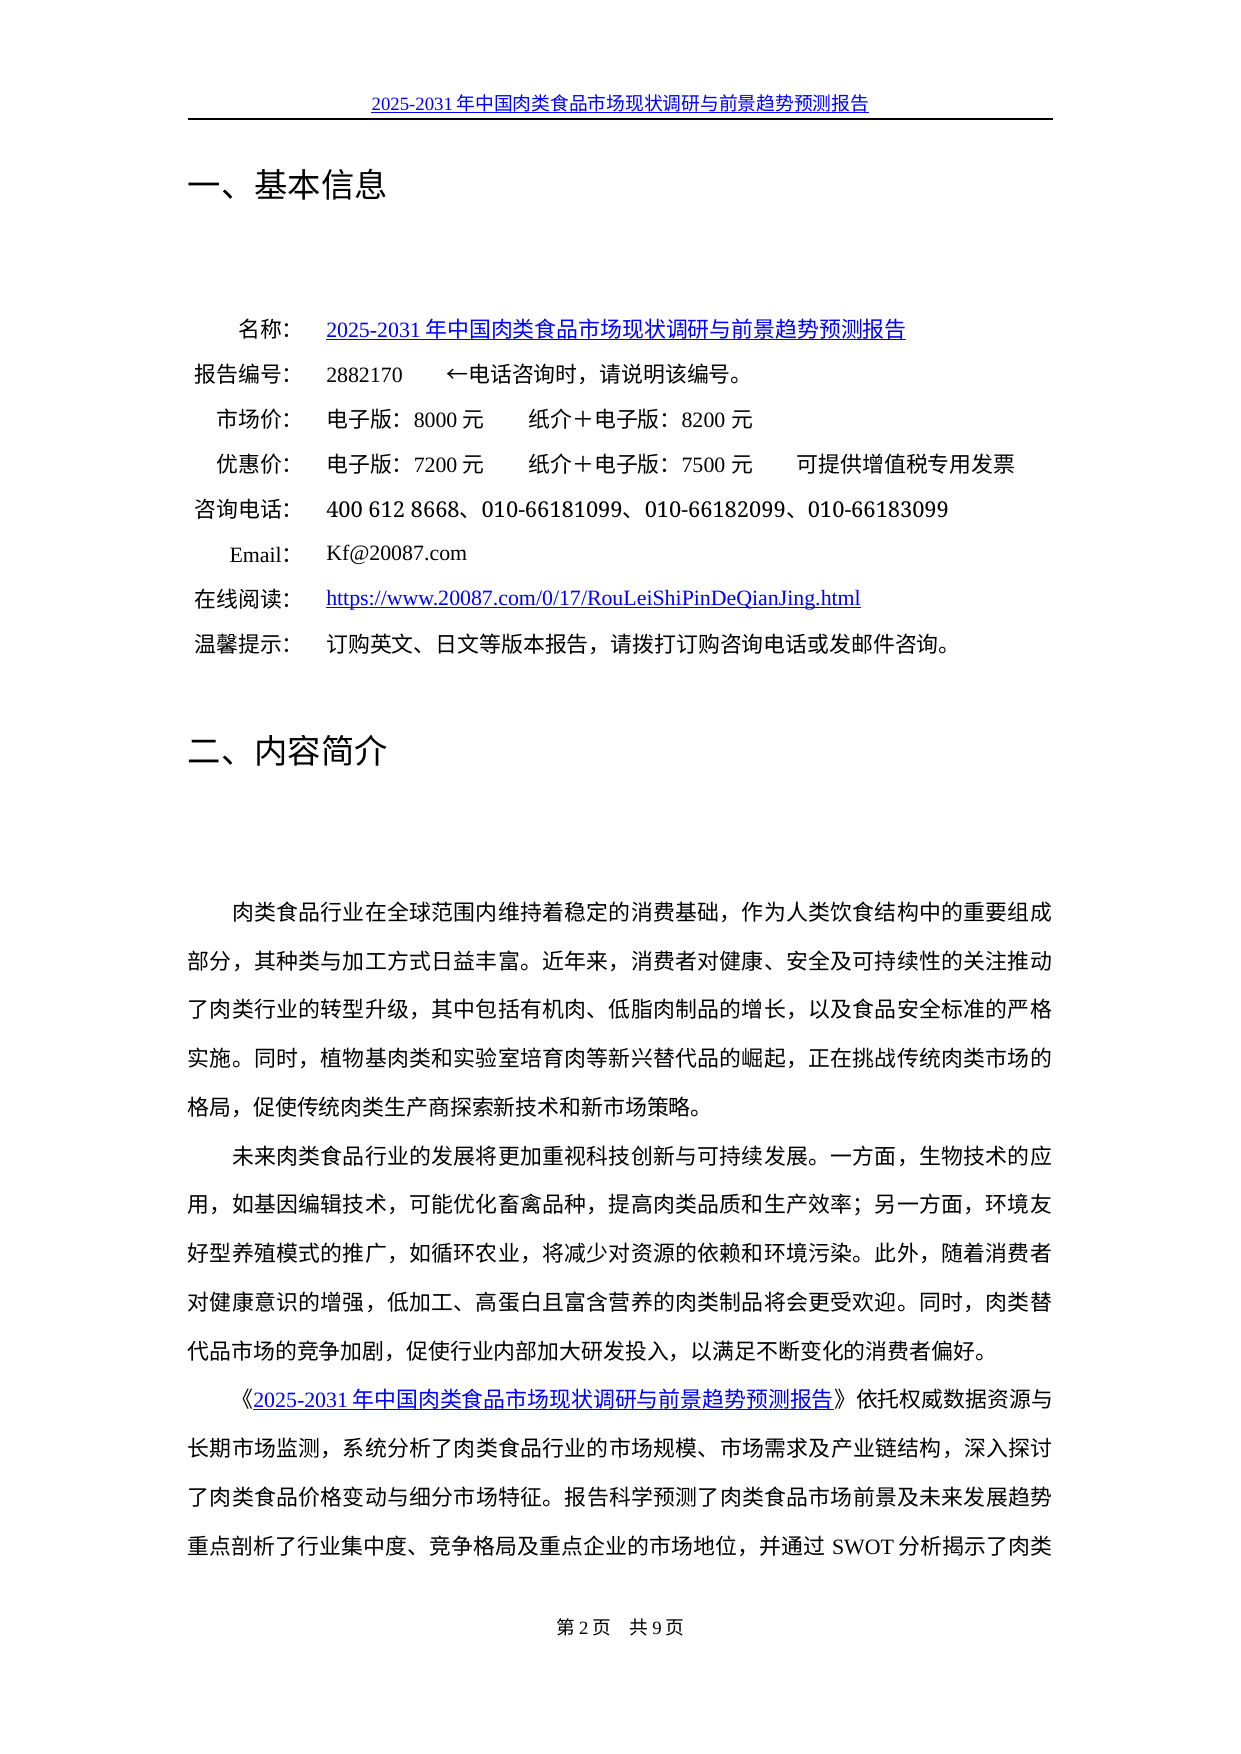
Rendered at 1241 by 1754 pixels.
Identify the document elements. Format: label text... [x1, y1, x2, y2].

table_header 2025-2031年中国肉类食品市场现状调研与前景趋势预测报告 [315, 312, 1073, 357]
table_cell 2882170 ←电话咨询时，请说明该编号。 [315, 357, 1073, 402]
table_header 名称： [167, 312, 315, 357]
table_cell 温馨提示： [167, 627, 315, 672]
title 一、基本信息 [187, 150, 1053, 215]
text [187, 894, 1053, 1561]
table_cell 咨询电话： [167, 492, 315, 537]
table_cell 在线阅读： [167, 582, 315, 627]
table_cell 电子版：7200 元 纸介＋电子版：7500 元 可提供增值税专用发票 [315, 447, 1073, 492]
table_cell 电子版：8000 元 纸介＋电子版：8200 元 [315, 402, 1073, 447]
table_cell 400 612 8668、010-66181099、010-66182099、010-66183099 [315, 492, 1073, 537]
table_cell 订购英文、日文等版本报告，请拨打订购咨询电话或发邮件咨询。 [315, 627, 1073, 672]
table_cell Email： [167, 537, 315, 582]
table_cell [315, 582, 1073, 627]
table_cell 报告编号： [167, 357, 315, 402]
table_cell 优惠价： [167, 447, 315, 492]
table_cell 市场价： [167, 402, 315, 447]
title 二、内容简介 [187, 717, 1053, 782]
table_cell Kf@20087.com [315, 537, 1073, 582]
